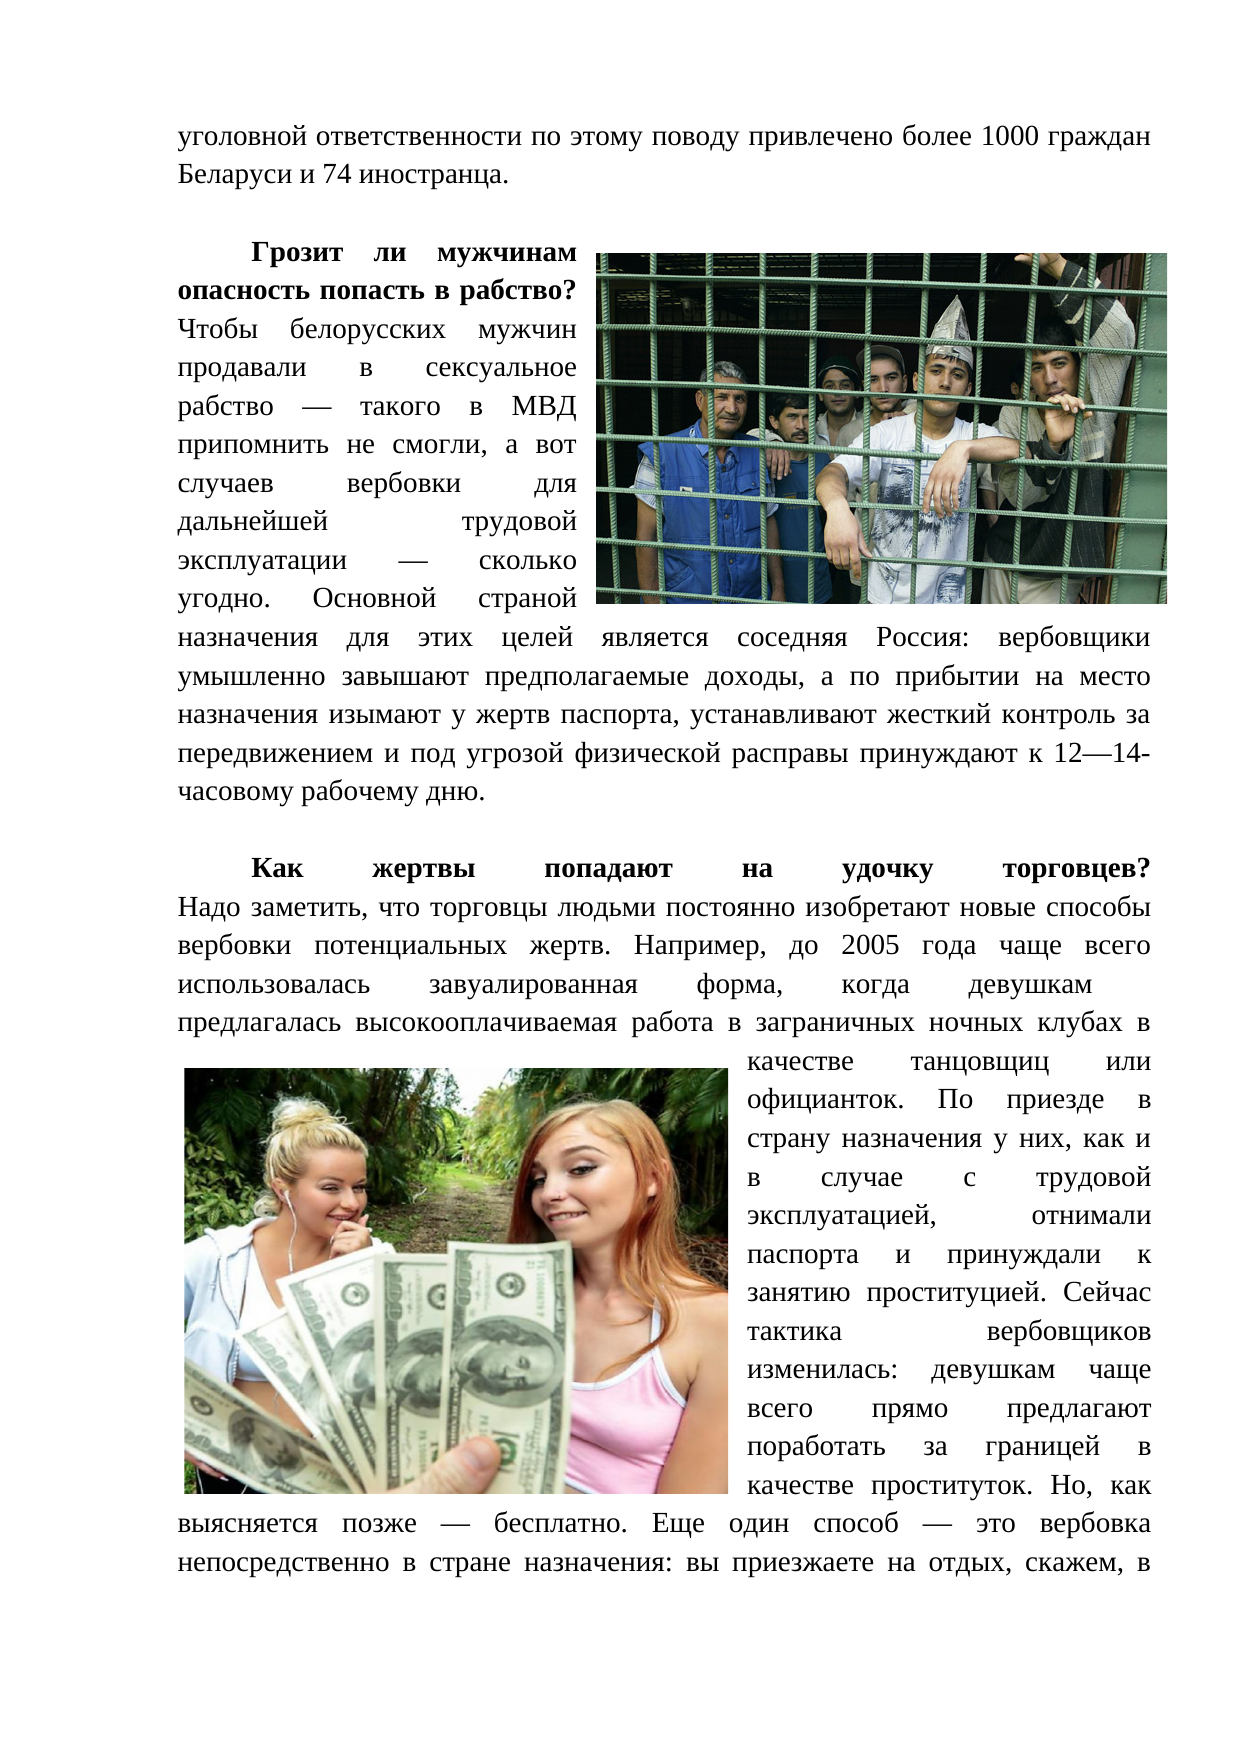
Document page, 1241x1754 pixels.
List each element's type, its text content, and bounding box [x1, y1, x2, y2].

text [177, 118, 1152, 190]
picture [596, 253, 1168, 604]
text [177, 850, 1152, 1578]
picture [184, 1068, 729, 1494]
